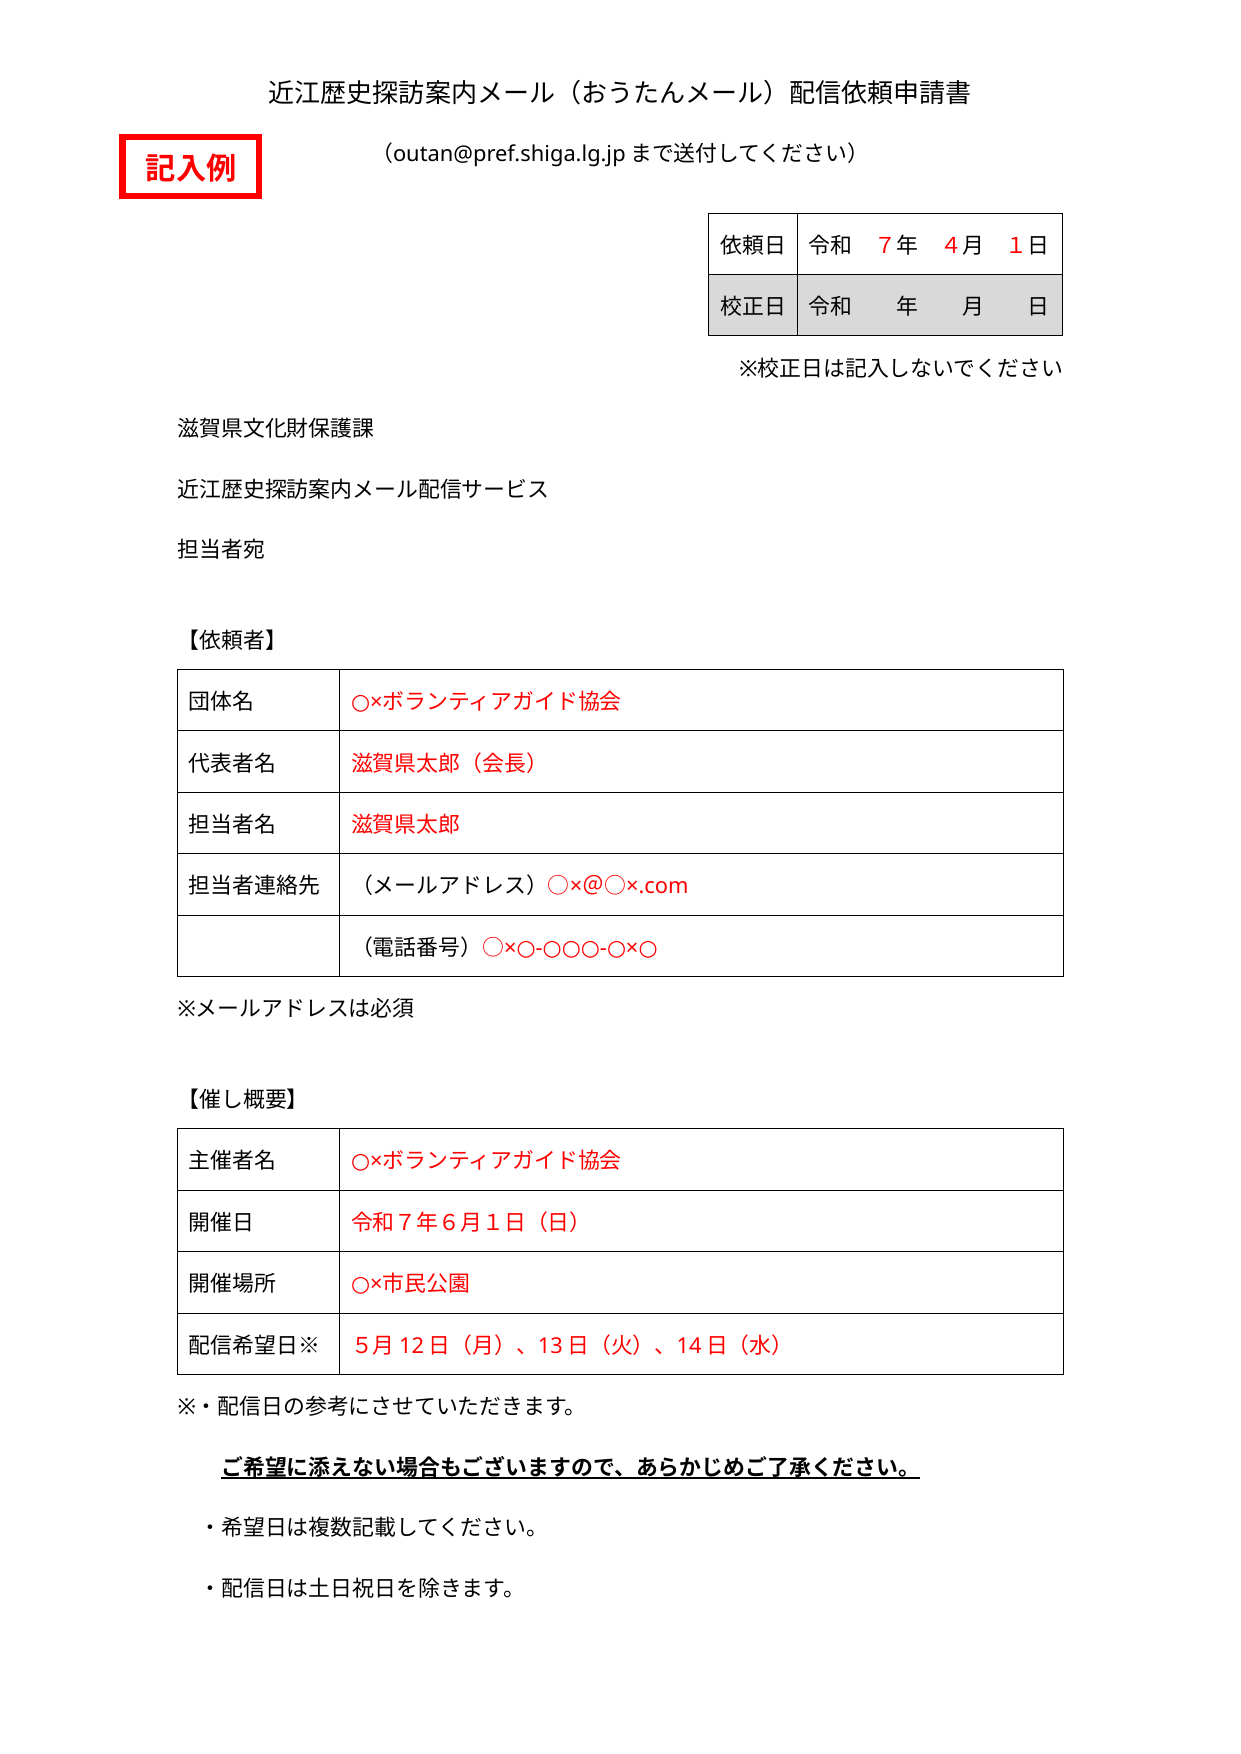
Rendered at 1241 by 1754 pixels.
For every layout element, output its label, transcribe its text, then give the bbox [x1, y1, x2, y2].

table_header 依頼日 [709, 214, 797, 274]
table_header ○×ボランティアガイド協会 [340, 1129, 1063, 1189]
table_cell ○×市民公園 [340, 1252, 1063, 1312]
table_cell 滋賀県太郎（会長） [340, 731, 1063, 792]
table_header 主催者名 [178, 1129, 339, 1189]
text 近江歴史探訪案内メール（おうたんメール）配信依頼申請書 [177, 61, 1063, 122]
table_cell 開催場所 [178, 1252, 339, 1312]
table_cell ５月12日（月）、13日（火）、14日（水） [340, 1314, 1063, 1374]
text 滋賀県文化財保護課 [177, 397, 1063, 457]
text （outan@pref.shiga.lg.jpまで送付してください） [177, 122, 1063, 182]
text ※校正日は記入しないでください [177, 336, 1063, 397]
table_header 団体名 [178, 670, 339, 730]
table_cell 担当者名 [178, 793, 339, 853]
text ・希望日は複数記載してください。 [177, 1496, 1063, 1556]
table_cell 担当者連絡先 [178, 854, 339, 914]
table_cell （メールアドレス）○×＠○×.com [340, 854, 1063, 914]
text ・配信日は土日祝日を除きます。 [177, 1556, 1063, 1617]
table_cell （電話番号）○×○-○○○-○×○ [340, 916, 1063, 976]
table_cell 令和 年 月 日 [798, 275, 1062, 335]
text ご希望に添えない場合もございますので、あらかじめご了承ください。 [221, 1435, 1063, 1496]
table_cell 代表者名 [178, 731, 339, 792]
table_cell 配信希望日※ [178, 1314, 339, 1374]
text 【依頼者】 [177, 608, 1063, 669]
text ※・配信日の参考にさせていただきます。 [177, 1375, 1063, 1435]
table_cell [178, 916, 339, 976]
table_cell 令和７年６月１日（日） [340, 1191, 1063, 1251]
text 担当者宛 [177, 518, 1063, 578]
text 【催し概要】 [177, 1068, 1063, 1128]
table_cell 滋賀県太郎 [340, 793, 1063, 853]
text 近江歴史探訪案内メール配信サービス [177, 457, 1063, 518]
table_cell 開催日 [178, 1191, 339, 1251]
table_cell 校正日 [709, 275, 797, 335]
table_header 令和 ７年 ４月 １日 [798, 214, 1062, 274]
table_header ○×ボランティアガイド協会 [340, 670, 1063, 730]
text ※メールアドレスは必須 [177, 977, 1063, 1037]
